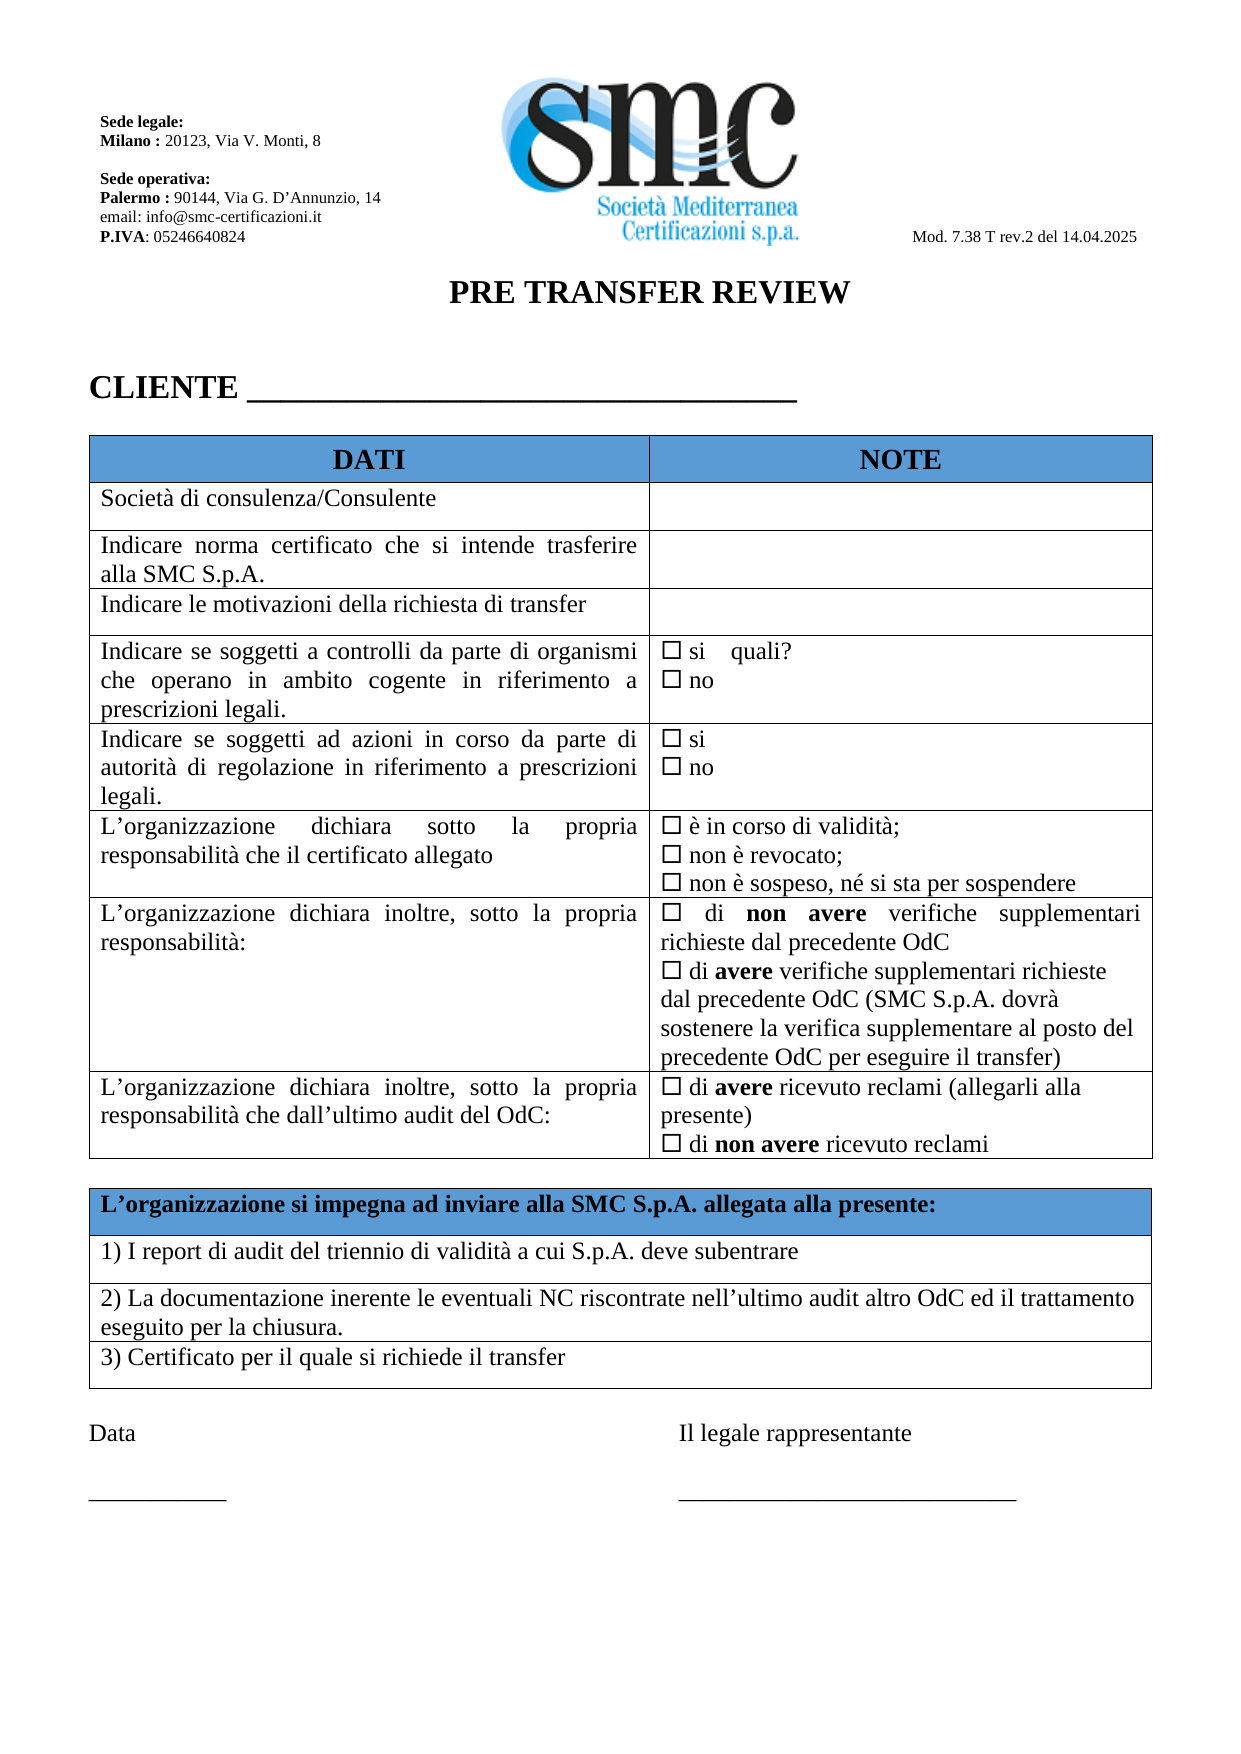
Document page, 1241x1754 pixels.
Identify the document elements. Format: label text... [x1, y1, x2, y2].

picture [497, 73, 803, 246]
text Data Il legale rappresentante [89, 1418, 1152, 1447]
table_cell si quali? no [650, 636, 1152, 723]
table_cell Indicare se soggetti a controlli da parte di organismi che operano in ambito cogente in riferimento a prescrizioni legali. [90, 636, 649, 723]
table_cell Indicare norma certificato che si intende trasferire alla SMC S.p.A. [90, 531, 649, 588]
table_cell [650, 483, 1152, 529]
table_header L’organizzazione si impegna ad inviare alla SMC S.p.A. allegata alla presente: [90, 1189, 1151, 1235]
table_cell di non avere verifiche supplementari richieste dal precedente OdC di avere verifiche supplementari richieste dal precedente OdC (SMC S.p.A. dovrà sostenere la verifica supplementare al posto del precedente OdC per eseguire il transfer) [650, 898, 1152, 1071]
table_cell Indicare le motivazioni della richiesta di transfer [90, 589, 649, 635]
table_cell di avere ricevuto reclami (allegarli alla presente) di non avere ricevuto reclami [650, 1072, 1152, 1158]
table_cell Indicare se soggetti ad azioni in corso da parte di autorità di regolazione in riferimento a prescrizioni legali. [90, 724, 649, 810]
table_cell è in corso di validità; non è revocato; non è sospeso, né si sta per sospendere [650, 811, 1152, 897]
table_cell 2) La documentazione inerente le eventuali NC riscontrate nell’ultimo audit altro OdC ed il trattamento eseguito per la chiusura. [90, 1284, 1151, 1341]
text ___________ ___________________________ [89, 1476, 1152, 1504]
table_cell L’organizzazione dichiara sotto la propria responsabilità che il certificato allegato [90, 811, 649, 897]
table_cell L’organizzazione dichiara inoltre, sotto la propria responsabilità: [90, 898, 649, 1071]
table_header DATI [90, 436, 649, 482]
table_cell [650, 589, 1152, 635]
table_cell Società di consulenza/Consulente [90, 483, 649, 529]
table_cell L’organizzazione dichiara inoltre, sotto la propria responsabilità che dall’ultimo audit del OdC: [90, 1072, 649, 1158]
table_cell si no [650, 724, 1152, 810]
table_header NOTE [650, 436, 1152, 482]
text CLIENTE _________________________________ [89, 368, 1152, 406]
table_cell 3) Certificato per il quale si richiede il transfer [90, 1342, 1151, 1388]
table_cell 1) I report di audit del triennio di validità a cui S.p.A. deve subentrare [90, 1236, 1151, 1282]
table_cell [650, 531, 1152, 588]
